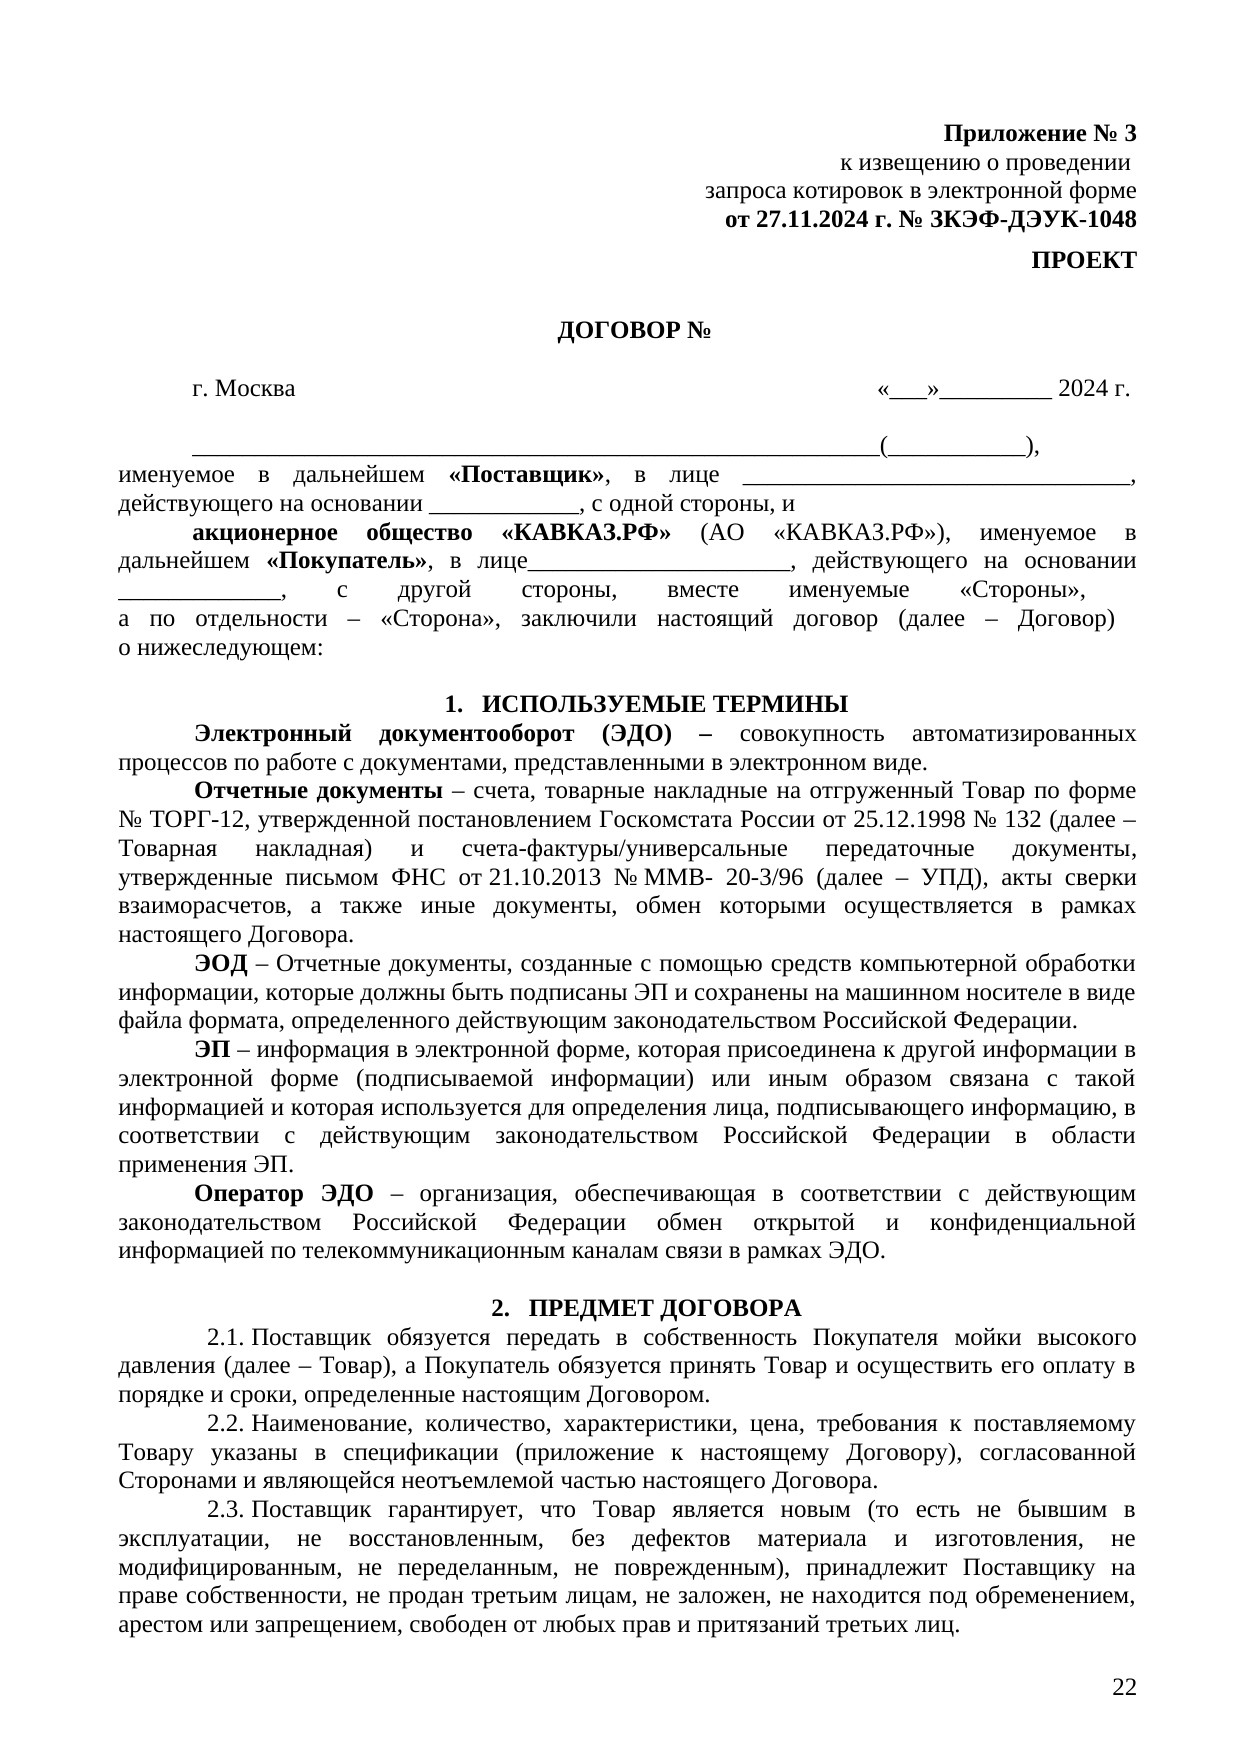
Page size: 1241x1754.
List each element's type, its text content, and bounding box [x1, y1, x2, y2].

text от 27.11.2024 г. № ЗКЭФ-ДЭУК-1048 [118, 204, 1137, 233]
text Приложение № 3 [118, 118, 1137, 147]
text ЭП – информация в электронной форме, которая присоединена к другой информации в электронной форме (подписываемой информации) или иным образом связана с такой информацией и которая используется для определения лица, подписывающего информацию, в соответствии с действующим законодательством Российской Федерации в области применения ЭП. [118, 1034, 1137, 1178]
text Электронный документооборот (ЭДО) – совокупность автоматизированных процессов по работе с документами, представленными в электронном виде. [118, 718, 1137, 776]
list Поставщик гарантирует, что Товар является новым (то есть не бывшим в эксплуатации, не восстановленным, без дефектов материала и изготовления, не модифицированным, не переделанным, не поврежденным), принадлежит Поставщику на праве собственности, не продан третьим лицам, не заложен, не находится под обременением, арестом или запрещением, свободен от любых прав и притязаний третьих лиц. [118, 1494, 1137, 1638]
text _______________________________________________________(___________), именуемое в дальнейшем «Поставщик», в лице _______________________________, действующего на основании ____________, с одной стороны, и [118, 431, 1137, 517]
list ИСПОЛЬЗУЕМЫЕ ТЕРМИНЫ [156, 689, 1137, 718]
list ПРЕДМЕТ ДОГОВОРА [156, 1293, 1137, 1322]
text к извещению о проведении запроса котировок в электронной форме [118, 147, 1137, 204]
text Отчетные документы – счета, товарные накладные на отгруженный Товар по форме № ТОРГ-12, утвержденной постановлением Госкомстата России от 25.12.1998 № 132 (далее – Товарная накладная) и счета-фактуры/универсальные передаточные документы, утвержденные письмом ФНС от 21.10.2013 № ММВ- 20-3/96 (далее – УПД), акты сверки взаиморасчетов, а также иные документы, обмен которыми осуществляется в рамках настоящего Договора. [118, 776, 1137, 948]
text г. Москва «___»_________ 2024 г. [118, 373, 1137, 402]
list Поставщик обязуется передать в собственность Покупателя мойки высокого давления (далее – Товар), а Покупатель обязуется принять Товар и осуществить его оплату в порядке и сроки, определенные настоящим Договором. [118, 1322, 1137, 1408]
list Наименование, количество, характеристики, цена, требования к поставляемому Товару указаны в спецификации (приложение к настоящему Договору), согласованной Сторонами и являющейся неотъемлемой частью настоящего Договора. [118, 1408, 1137, 1494]
text ПРОЕКТ [118, 246, 1137, 274]
text акционерное общество «КАВКАЗ.РФ» (АО «КАВКАЗ.РФ»), именуемое в дальнейшем «Покупатель», в лице_____________________, действующего на основании _____________, с другой стороны, вместе именуемые «Стороны», а по отдельности – «Сторона», заключили настоящий договор (далее – Договор) о нижеследующем: [118, 517, 1137, 661]
text Оператор ЭДО – организация, обеспечивающая в соответствии с действующим законодательством Российской Федерации обмен открытой и конфиденциальной информацией по телекоммуникационным каналам связи в рамках ЭДО. [118, 1178, 1137, 1264]
text ЭОД – Отчетные документы, созданные с помощью средств компьютерной обработки информации, которые должны быть подписаны ЭП и сохранены на машинном носителе в виде файла формата, определенного действующим законодательством Российской Федерации. [118, 948, 1137, 1034]
text ДОГОВОР № [133, 316, 1137, 344]
